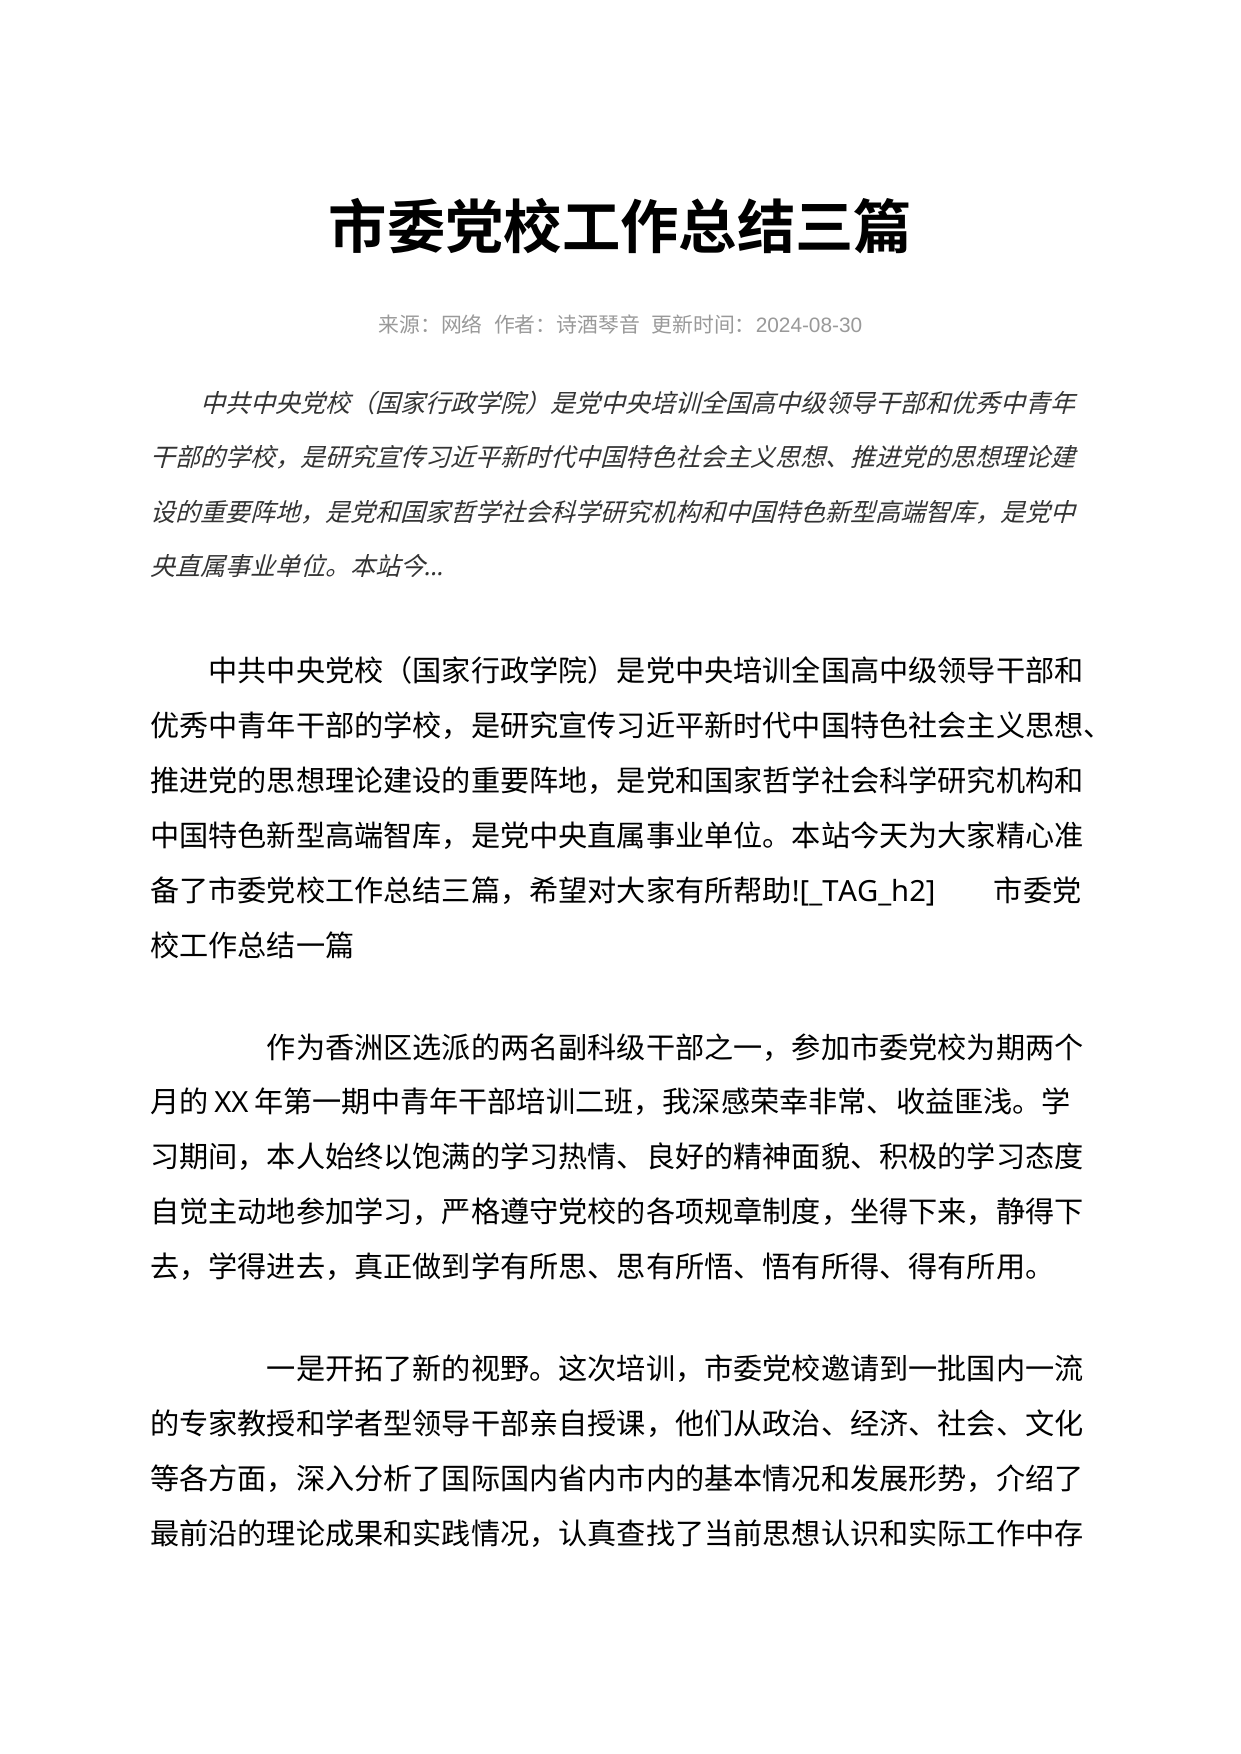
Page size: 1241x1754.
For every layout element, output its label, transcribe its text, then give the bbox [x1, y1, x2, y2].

text 来源：网络 作者：诗酒琴音 更新时间：2024-08-30 [150, 313, 1090, 337]
text 中共中央党校（国家行政学院）是党中央培训全国高中级领导干部和优秀中青年干部的学校，是研究宣传习近平新时代中国特色社会主义思想、推进党的思想理论建设的重要阵地，是党和国家哲学社会科学研究机构和中国特色新型高端智库，是党中央直属事业单位。本站今天为大家精心准备了市委党校工作总结三篇，希望对大家有所帮助![_TAG_h2] 市委党校工作总结一篇 [150, 648, 1090, 965]
text 中共中央党校（国家行政学院）是党中央培训全国高中级领导干部和优秀中青年干部的学校，是研究宣传习近平新时代中国特色社会主义思想、推进党的思想理论建设的重要阵地，是党和国家哲学社会科学研究机构和中国特色新型高端智库，是党中央直属事业单位。本站今... [150, 383, 1090, 583]
subtitle 市委党校工作总结三篇 [150, 181, 1090, 266]
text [150, 1346, 1090, 1553]
text 作为香洲区选派的两名副科级干部之一，参加市委党校为期两个月的XX年第一期中青年干部培训二班，我深感荣幸非常、收益匪浅。学习期间，本人始终以饱满的学习热情、良好的精神面貌、积极的学习态度自觉主动地参加学习，严格遵守党校的各项规章制度，坐得下来，静得下去，学得进去，真正做到学有所思、思有所悟、悟有所得、得有所用。 [150, 1024, 1090, 1286]
